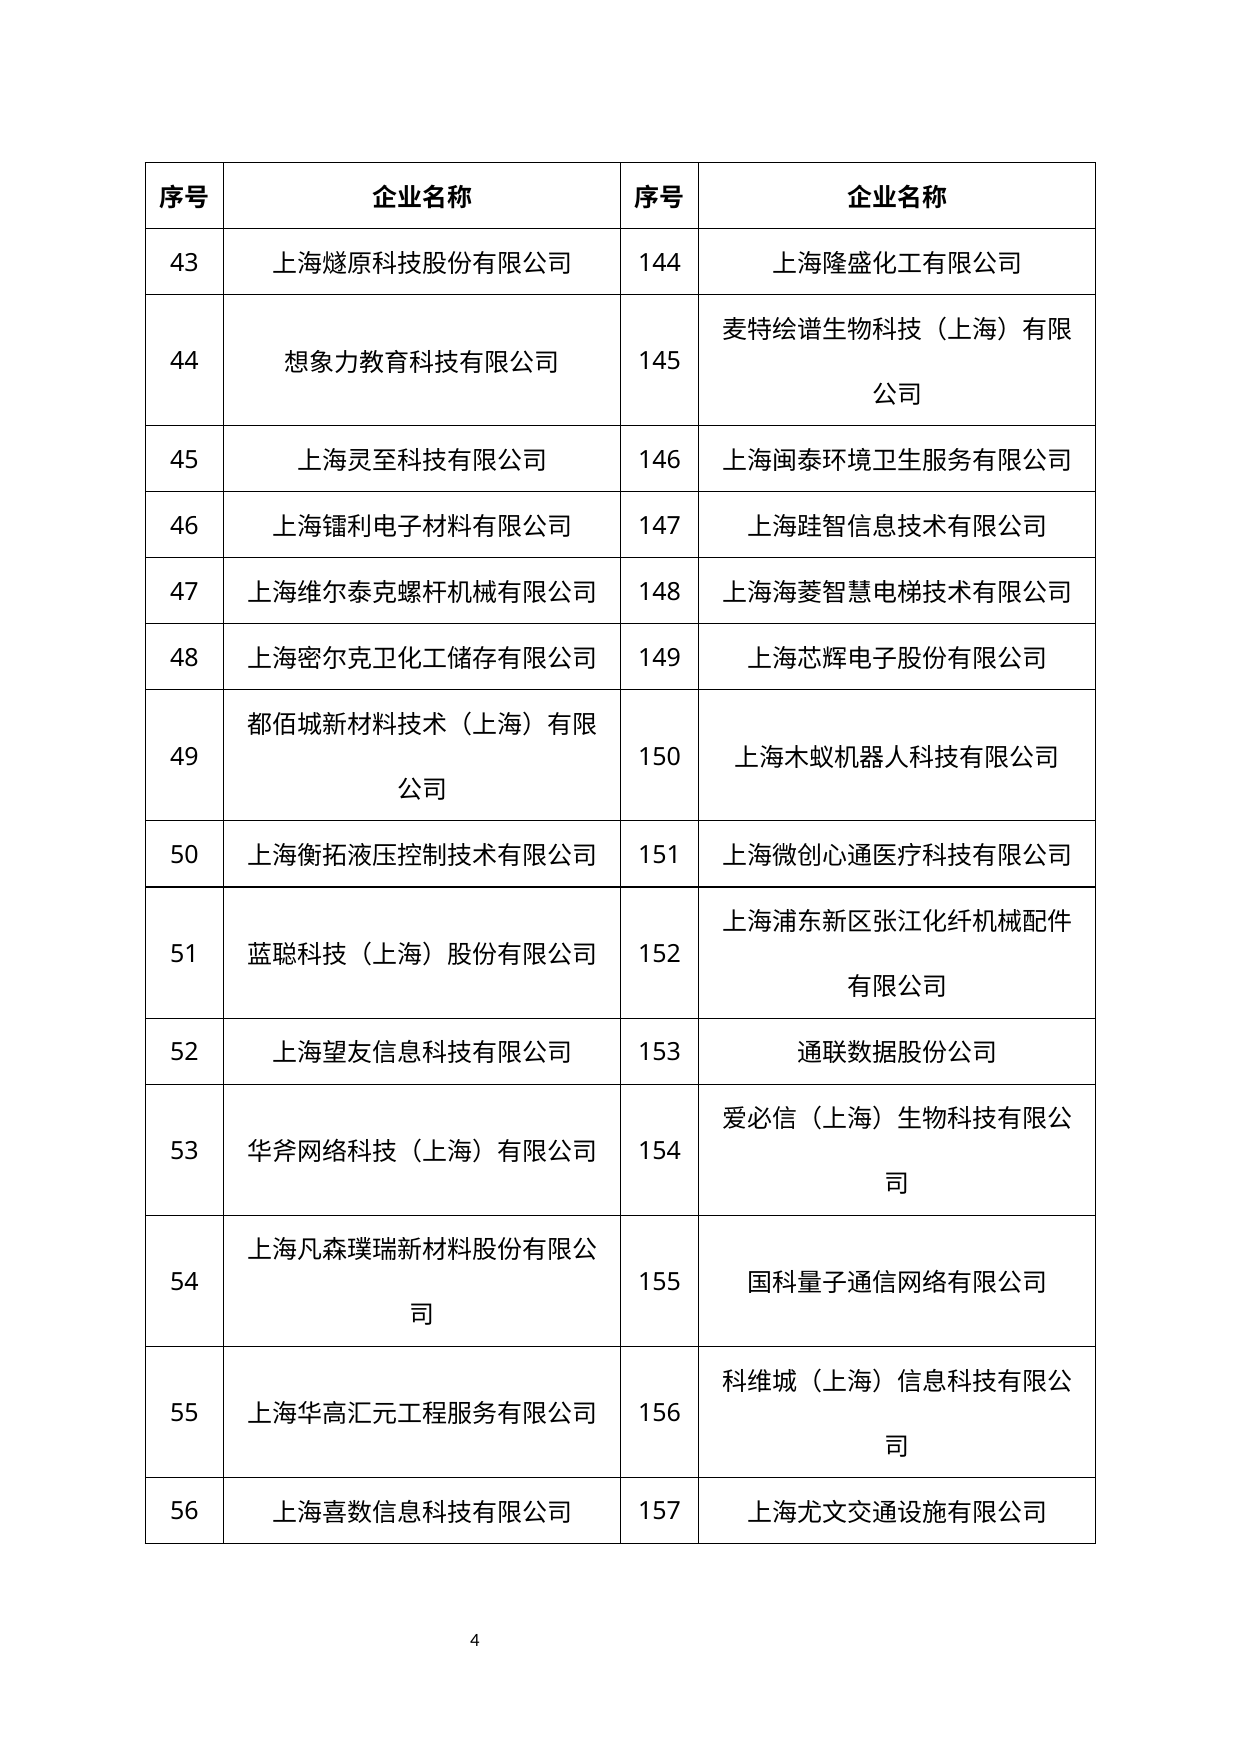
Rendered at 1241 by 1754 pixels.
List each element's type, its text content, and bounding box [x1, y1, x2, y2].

table_cell 147 [621, 492, 698, 557]
table_header 企业名称 [224, 163, 620, 228]
table_cell 通联数据股份公司 [699, 1019, 1095, 1083]
table_cell 45 [146, 426, 223, 491]
table_header 企业名称 [699, 163, 1095, 228]
table_cell 上海镭利电子材料有限公司 [224, 492, 620, 557]
table_cell 上海木蚁机器人科技有限公司 [699, 690, 1095, 820]
table_cell 上海维尔泰克螺杆机械有限公司 [224, 558, 620, 623]
table_cell 上海望友信息科技有限公司 [224, 1019, 620, 1083]
table_cell 上海衡拓液压控制技术有限公司 [224, 821, 620, 886]
table_cell 44 [146, 295, 223, 425]
table_cell 50 [146, 821, 223, 886]
table_cell 46 [146, 492, 223, 557]
table_header 序号 [621, 163, 698, 228]
table_cell 51 [146, 888, 223, 1017]
table_cell 144 [621, 229, 698, 294]
table_cell 上海浦东新区张江化纤机械配件有限公司 [699, 888, 1095, 1017]
table_cell 148 [621, 558, 698, 623]
table_cell 上海跬智信息技术有限公司 [699, 492, 1095, 557]
table_cell 上海喜数信息科技有限公司 [224, 1478, 620, 1543]
table_cell 爱必信（上海）生物科技有限公司 [699, 1085, 1095, 1214]
table_cell 上海华高汇元工程服务有限公司 [224, 1347, 620, 1477]
table_cell 蓝聪科技（上海）股份有限公司 [224, 888, 620, 1017]
table_cell 上海尤文交通设施有限公司 [699, 1478, 1095, 1543]
table_cell 152 [621, 888, 698, 1017]
table_cell 157 [621, 1478, 698, 1543]
table_cell 上海闽泰环境卫生服务有限公司 [699, 426, 1095, 491]
table_cell 麦特绘谱生物科技（上海）有限公司 [699, 295, 1095, 425]
table_cell 47 [146, 558, 223, 623]
table_cell 155 [621, 1216, 698, 1346]
table_cell 上海灵至科技有限公司 [224, 426, 620, 491]
table_cell 上海燧原科技股份有限公司 [224, 229, 620, 294]
table_cell 上海海菱智慧电梯技术有限公司 [699, 558, 1095, 623]
table_cell 149 [621, 624, 698, 689]
table_cell 156 [621, 1347, 698, 1477]
table_cell 国科量子通信网络有限公司 [699, 1216, 1095, 1346]
table_cell 150 [621, 690, 698, 820]
table_cell 上海凡森璞瑞新材料股份有限公司 [224, 1216, 620, 1346]
table_cell 43 [146, 229, 223, 294]
table_cell 华斧网络科技（上海）有限公司 [224, 1085, 620, 1214]
table_cell 145 [621, 295, 698, 425]
table_cell 55 [146, 1347, 223, 1477]
table_cell 53 [146, 1085, 223, 1214]
table_cell 56 [146, 1478, 223, 1543]
table_header 序号 [146, 163, 223, 228]
table_cell 上海芯辉电子股份有限公司 [699, 624, 1095, 689]
table_cell 都佰城新材料技术（上海）有限公司 [224, 690, 620, 820]
table_cell 151 [621, 821, 698, 886]
table_cell 153 [621, 1019, 698, 1083]
table_cell 上海微创心通医疗科技有限公司 [699, 821, 1095, 886]
table_cell 科维城（上海）信息科技有限公司 [699, 1347, 1095, 1477]
table_cell 想象力教育科技有限公司 [224, 295, 620, 425]
table_cell 52 [146, 1019, 223, 1083]
table_cell 48 [146, 624, 223, 689]
table_cell 49 [146, 690, 223, 820]
table_cell 上海密尔克卫化工储存有限公司 [224, 624, 620, 689]
table_cell 154 [621, 1085, 698, 1214]
table_cell 54 [146, 1216, 223, 1346]
table_cell 146 [621, 426, 698, 491]
table_cell 上海隆盛化工有限公司 [699, 229, 1095, 294]
